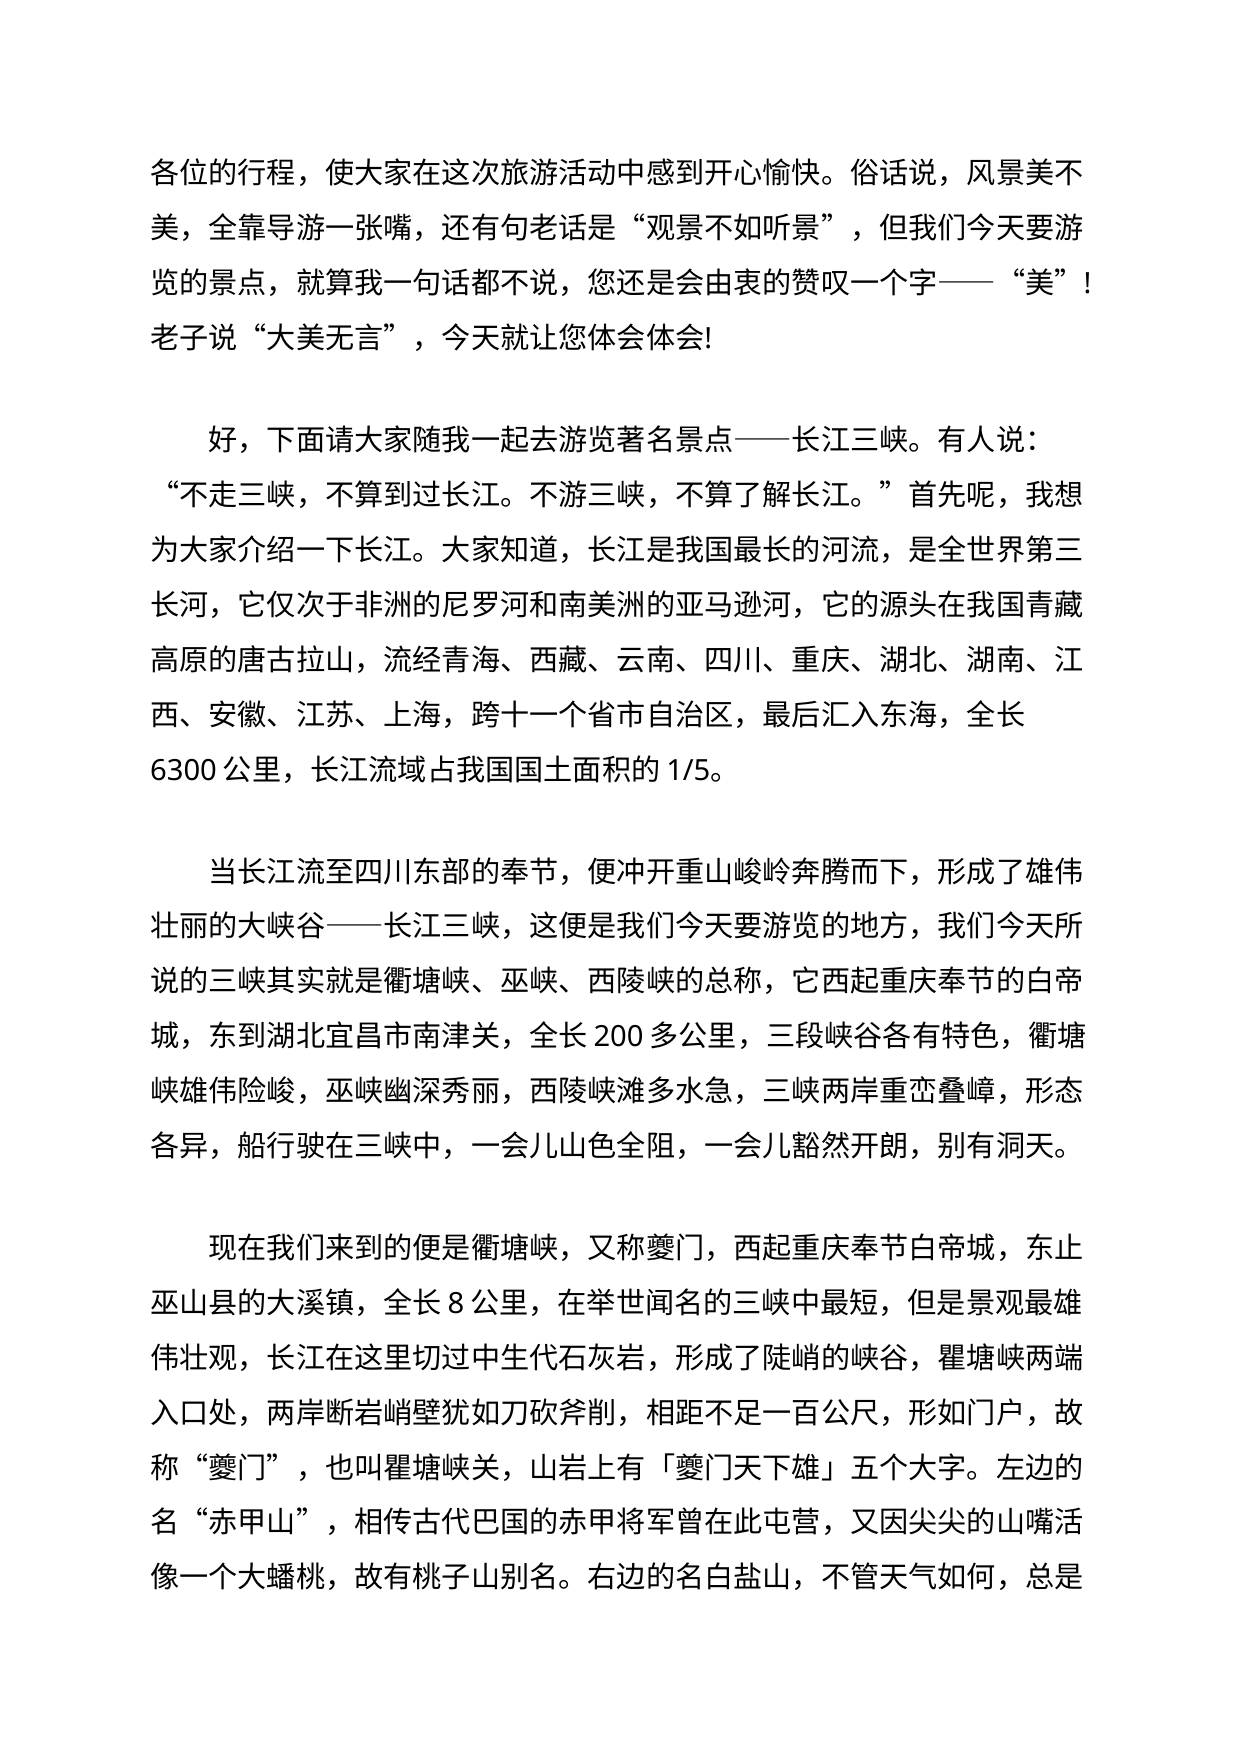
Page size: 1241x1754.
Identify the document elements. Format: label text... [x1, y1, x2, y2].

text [150, 1224, 1090, 1596]
text 好，下面请大家随我一起去游览著名景点――长江三峡。有人说：“不走三峡，不算到过长江。不游三峡，不算了解长江。”首先呢，我想为大家介绍一下长江。大家知道，长江是我国最长的河流，是全世界第三长河，它仅次于非洲的尼罗河和南美洲的亚马逊河，它的源头在我国青藏高原的唐古拉山，流经青海、西藏、云南、四川、重庆、湖北、湖南、江西、安徽、江苏、上海，跨十一个省市自治区，最后汇入东海，全长6300公里，长江流域占我国国土面积的1/5。 [150, 417, 1090, 788]
text 当长江流至四川东部的奉节，便冲开重山峻岭奔腾而下，形成了雄伟壮丽的大峡谷――长江三峡，这便是我们今天要游览的地方，我们今天所说的三峡其实就是衢塘峡、巫峡、西陵峡的总称，它西起重庆奉节的白帝城，东到湖北宜昌市南津关，全长200多公里，三段峡谷各有特色，衢塘峡雄伟险峻，巫峡幽深秀丽，西陵峡滩多水急，三峡两岸重峦叠嶂，形态各异，船行驶在三峡中，一会儿山色全阻，一会儿豁然开朗，别有洞天。 [150, 848, 1090, 1165]
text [150, 150, 1090, 357]
